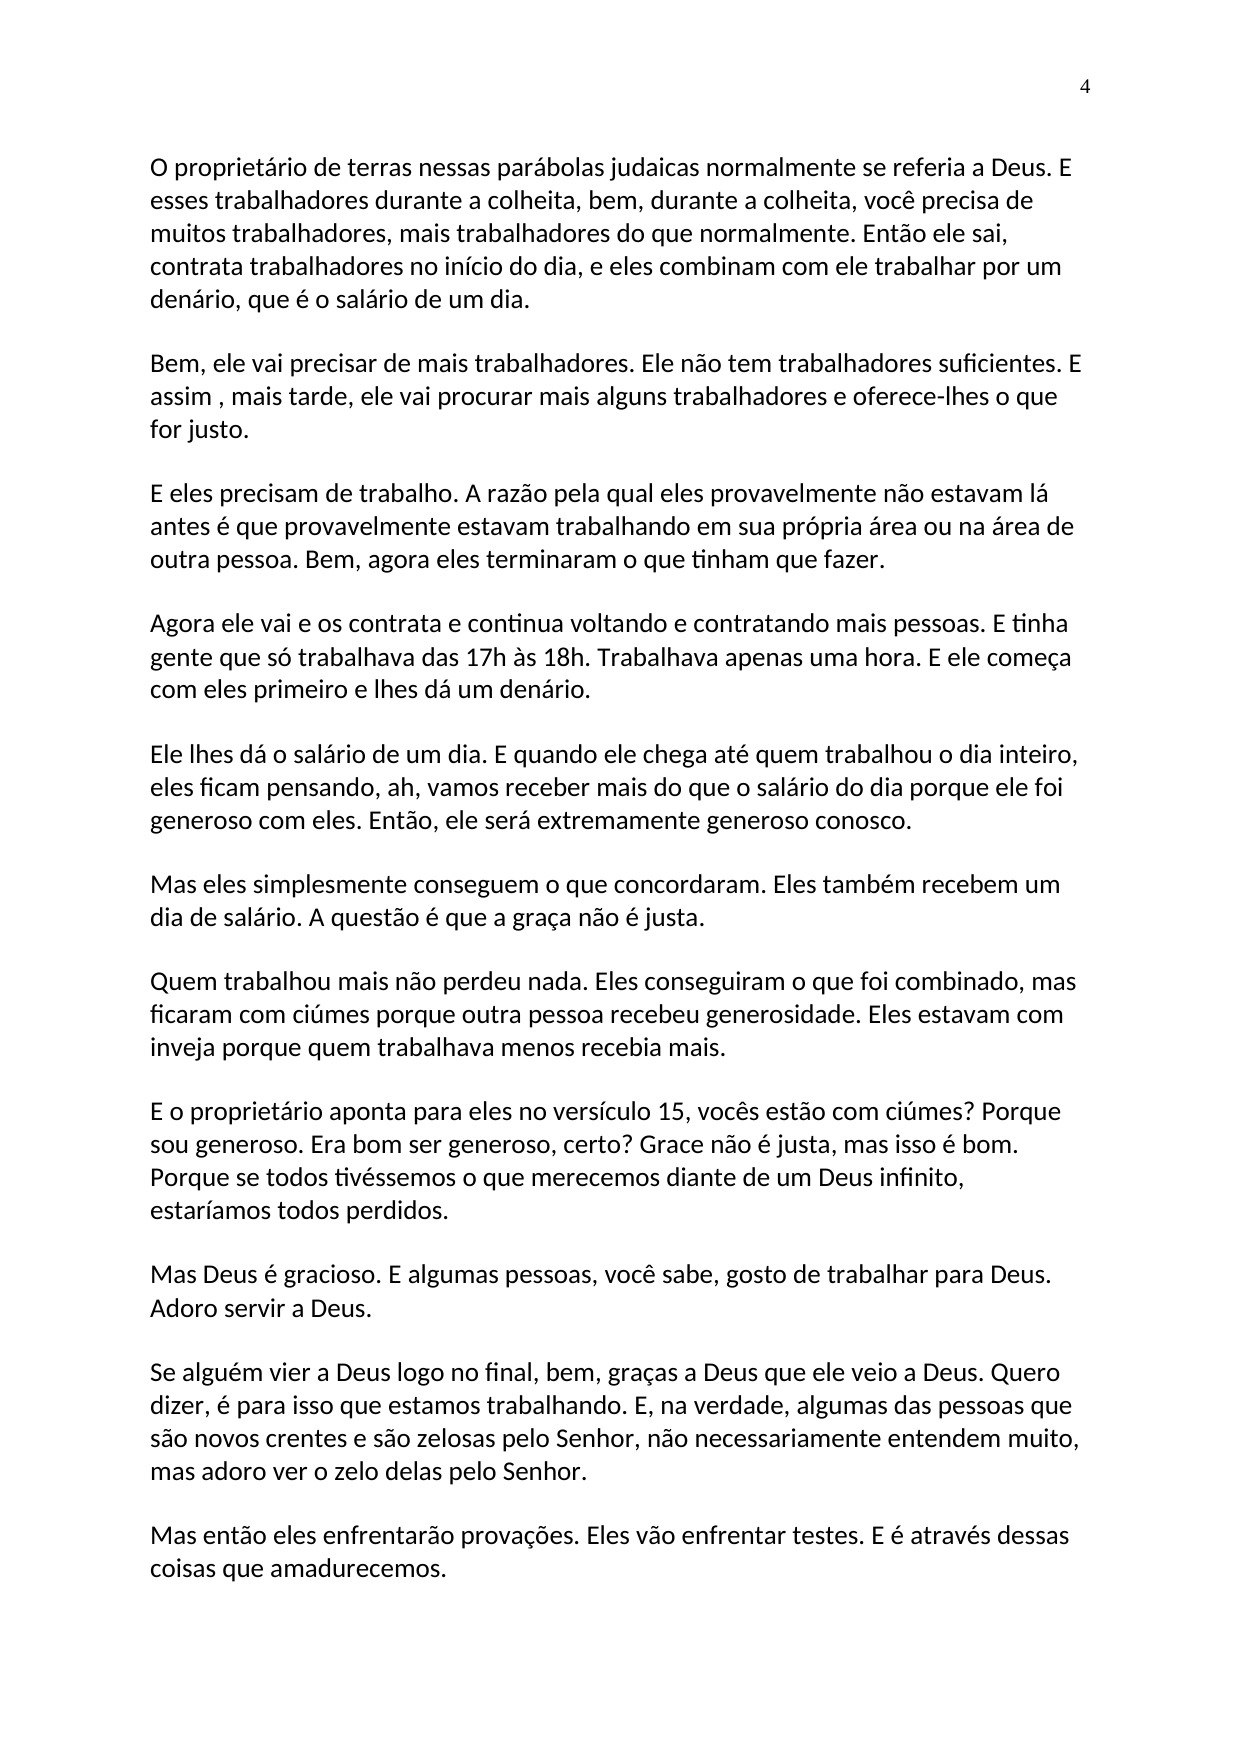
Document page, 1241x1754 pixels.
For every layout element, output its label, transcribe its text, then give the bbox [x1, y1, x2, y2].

text O proprietário de terras nessas parábolas judaicas normalmente se referia a Deus. E esses trabalhadores durante a colheita, bem, durante a colheita, você precisa de muitos trabalhadores, mais trabalhadores do que normalmente. Então ele sai, contrata trabalhadores no início do dia, e eles combinam com ele trabalhar por um denário, que é o salário de um dia. [150, 150, 1090, 315]
text Se alguém vier a Deus logo no final, bem, graças a Deus que ele veio a Deus. Quero dizer, é para isso que estamos trabalhando. E, na verdade, algumas das pessoas que são novos crentes e são zelosas pelo Senhor, não necessariamente entendem muito, mas adoro ver o zelo delas pelo Senhor. [150, 1355, 1090, 1487]
text Mas então eles enfrentarão provações. Eles vão enfrentar testes. E é através dessas coisas que amadurecemos. [150, 1518, 1090, 1584]
text Agora ele vai e os contrata e continua voltando e contratando mais pessoas. E tinha gente que só trabalhava das 17h às 18h. Trabalhava apenas uma hora. E ele começa com eles primeiro e lhes dá um denário. [150, 607, 1090, 706]
text Mas Deus é gracioso. E algumas pessoas, você sabe, gosto de trabalhar para Deus. Adoro servir a Deus. [150, 1258, 1090, 1324]
text E eles precisam de trabalho. A razão pela qual eles provavelmente não estavam lá antes é que provavelmente estavam trabalhando em sua própria área ou na área de outra pessoa. Bem, agora eles terminaram o que tinham que fazer. [150, 476, 1090, 576]
text Mas eles simplesmente conseguem o que concordaram. Eles também recebem um dia de salário. A questão é que a graça não é justa. [150, 867, 1090, 933]
text E o proprietário aponta para eles no versículo 15, vocês estão com ciúmes? Porque sou generoso. Era bom ser generoso, certo? Grace não é justa, mas isso é bom. Porque se todos tivéssemos o que merecemos diante de um Deus infinito, estaríamos todos perdidos. [150, 1094, 1090, 1227]
text Bem, ele vai precisar de mais trabalhadores. Ele não tem trabalhadores suficientes. E assim , mais tarde, ele vai procurar mais alguns trabalhadores e oferece-lhes o que for justo. [150, 346, 1090, 445]
text Quem trabalhou mais não perdeu nada. Eles conseguiram o que foi combinado, mas ficaram com ciúmes porque outra pessoa recebeu generosidade. Eles estavam com inveja porque quem trabalhava menos recebia mais. [150, 964, 1090, 1063]
text Ele lhes dá o salário de um dia. E quando ele chega até quem trabalhou o dia inteiro, eles ficam pensando, ah, vamos receber mais do que o salário do dia porque ele foi generoso com eles. Então, ele será extremamente generoso conosco. [150, 737, 1090, 836]
